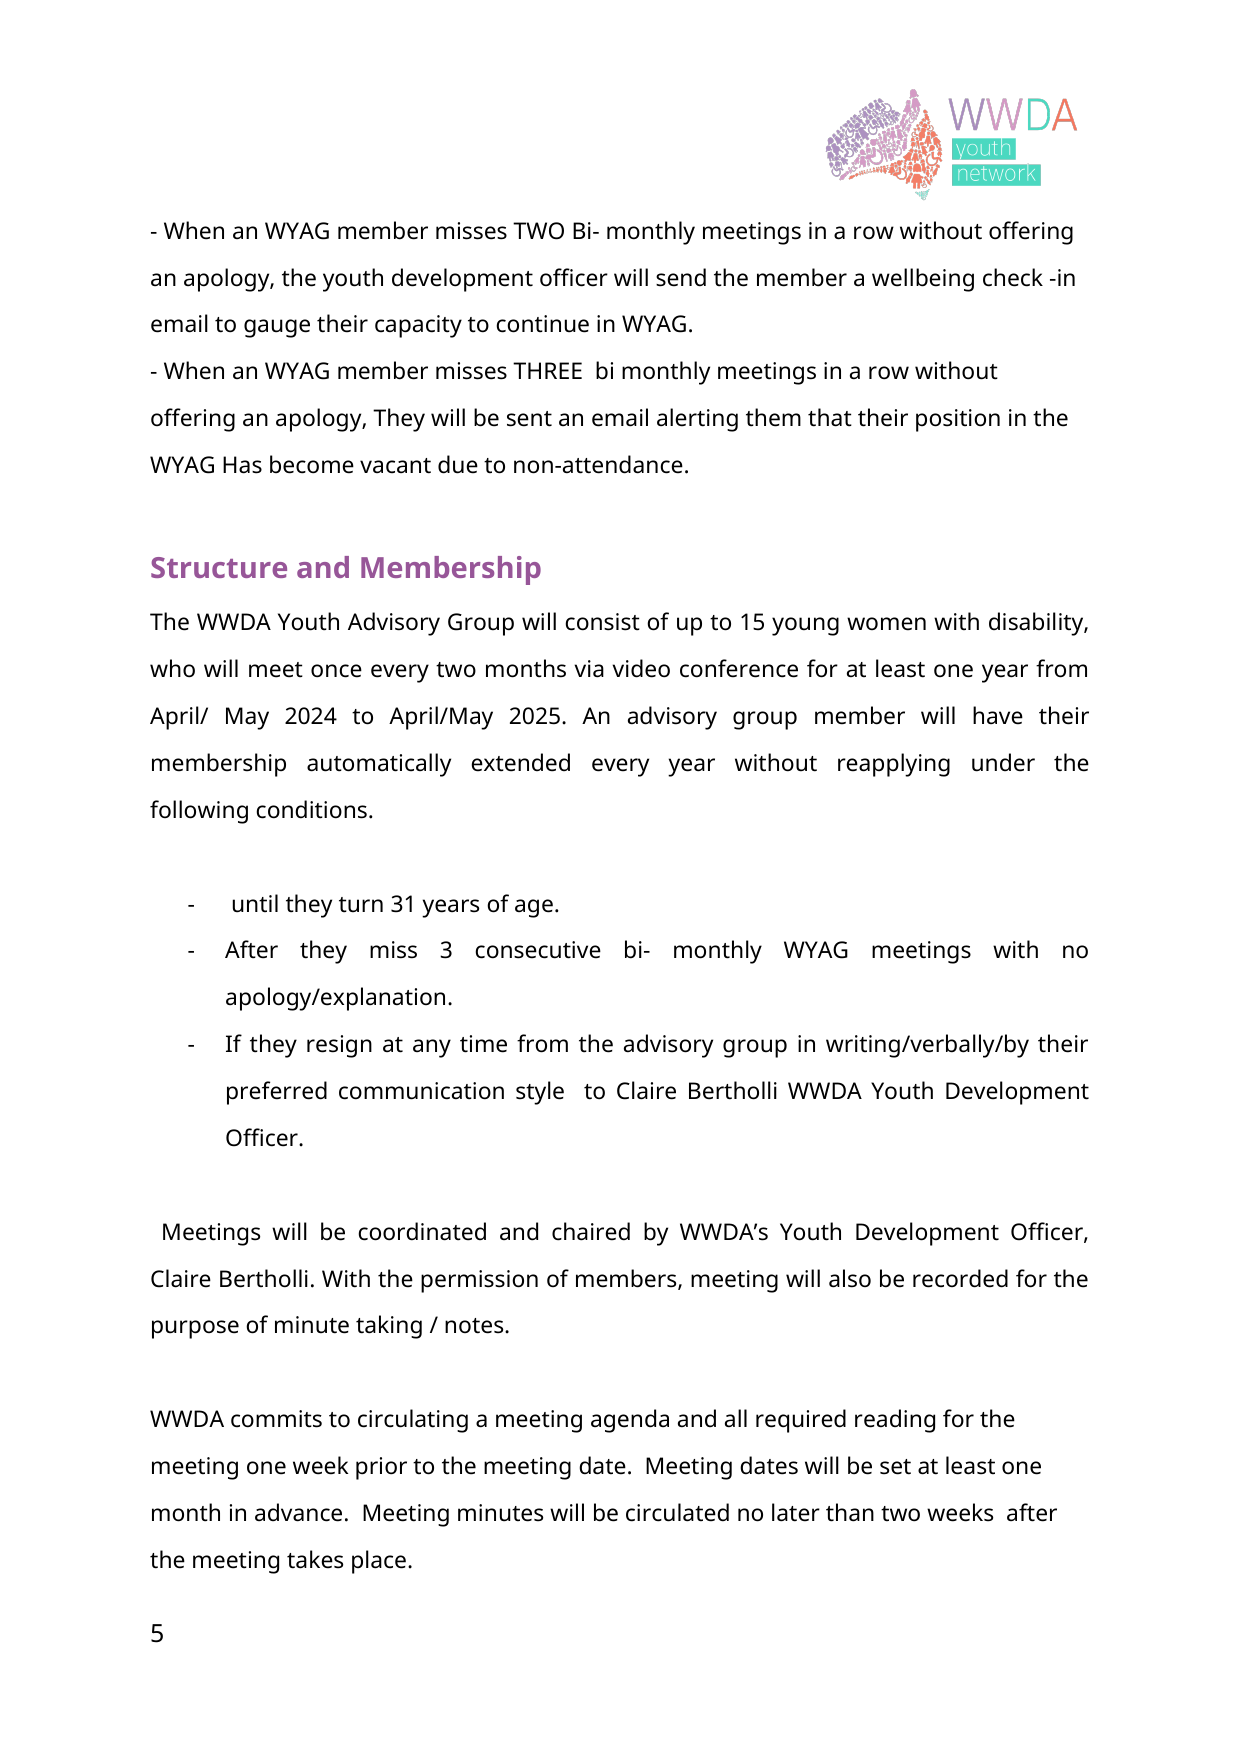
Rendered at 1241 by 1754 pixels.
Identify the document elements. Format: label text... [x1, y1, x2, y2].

text - When an WYAG member misses TWO Bi- monthly meetings in a row without offering an apology, the youth development officer will send the member a wellbeing check -in email to gauge their capacity to continue in WYAG. [150, 214, 1090, 339]
subtitle Structure and Membership [150, 547, 1090, 587]
text - When an WYAG member misses THREE bi monthly meetings in a row without offering an apology, They will be sent an email alerting them that their position in the WYAG Has become vacant due to non-attendance. [150, 355, 1090, 480]
text WWDA commits to circulating a meeting agenda and all required reading for the meeting one week prior to the meeting date. Meeting dates will be set at least one month in advance. Meeting minutes will be circulated no later than two weeks after the meeting takes place. [150, 1403, 1090, 1575]
picture [817, 73, 1091, 215]
list If they resign at any time from the advisory group in writing/verbally/by their preferred communication style to Claire Bertholli WWDA Youth Development Officer. [187, 1028, 1090, 1153]
text Meetings will be coordinated and chaired by WWDA’s Youth Development Officer, Claire Bertholli. With the permission of members, meeting will also be recorded for the purpose of minute taking / notes. [150, 1216, 1090, 1341]
list until they turn 31 years of age. [187, 888, 1090, 919]
text The WWDA Youth Advisory Group will consist of up to 15 young women with disability, who will meet once every two months via video conference for at least one year from April/ May 2024 to April/May 2025. An advisory group member will have their membership automatically extended every year without reapplying under the following conditions. [150, 606, 1090, 825]
list After they miss 3 consecutive bi- monthly WYAG meetings with no apology/explanation. [187, 934, 1090, 1013]
